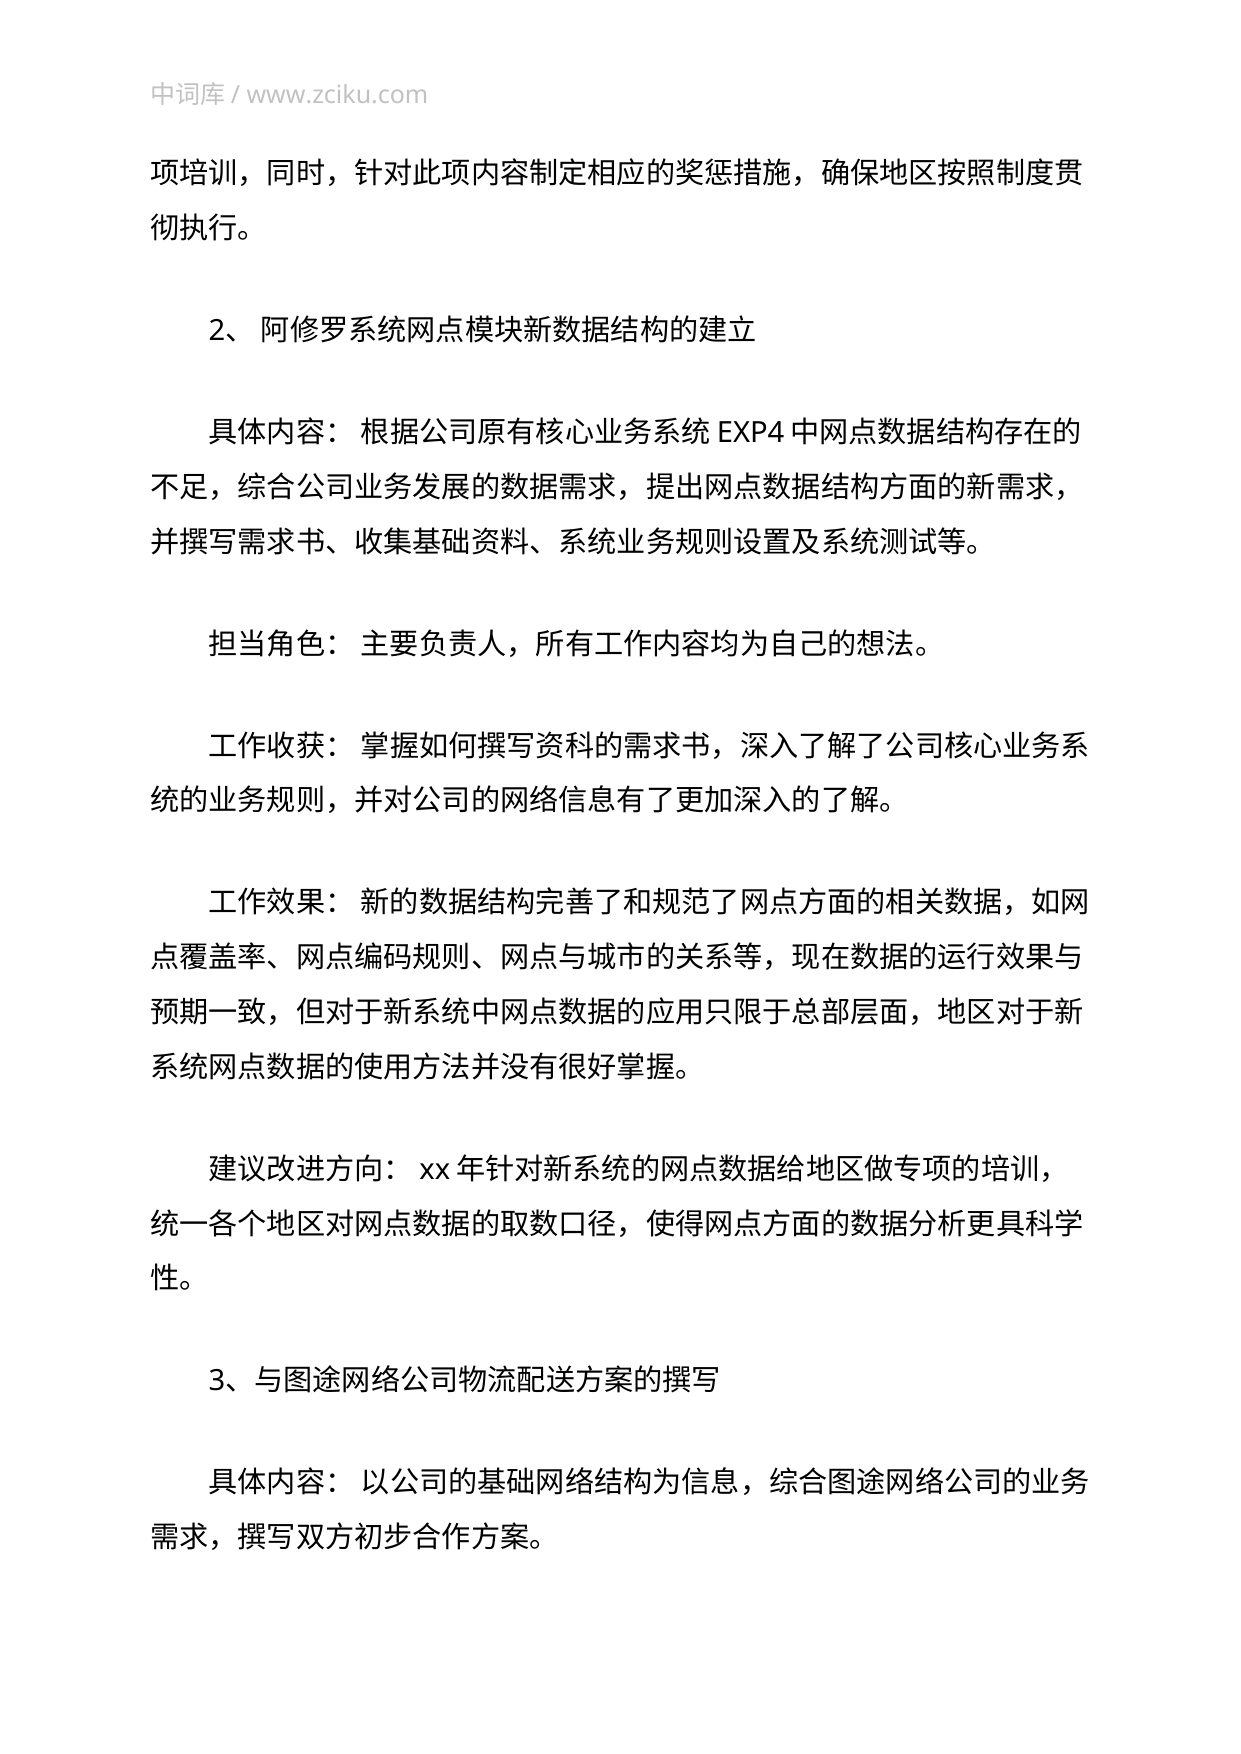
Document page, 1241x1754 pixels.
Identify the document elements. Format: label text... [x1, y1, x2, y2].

text 工作收获： 掌握如何撰写资科的需求书，深入了解了公司核心业务系统的业务规则，并对公司的网络信息有了更加深入的了解。 [150, 722, 1090, 819]
text 3、与图途网络公司物流配送方案的撰写 [150, 1357, 1090, 1399]
text 担当角色： 主要负责人，所有工作内容均为自己的想法。 [150, 620, 1090, 663]
text 2、 阿修罗系统网点模块新数据结构的建立 [150, 307, 1090, 349]
text 建议改进方向： xx年针对新系统的网点数据给地区做专项的培训，统一各个地区对网点数据的取数口径，使得网点方面的数据分析更具科学性。 [150, 1145, 1090, 1297]
text 具体内容： 以公司的基础网络结构为信息，综合图途网络公司的业务需求，撰写双方初步合作方案。 [150, 1459, 1090, 1556]
text 具体内容： 根据公司原有核心业务系统EXP4中网点数据结构存在的不足，综合公司业务发展的数据需求，提出网点数据结构方面的新需求，并撰写需求书、收集基础资料、系统业务规则设置及系统测试等。 [150, 409, 1090, 561]
text 工作效果： 新的数据结构完善了和规范了网点方面的相关数据，如网点覆盖率、网点编码规则、网点与城市的关系等，现在数据的运行效果与预期一致，但对于新系统中网点数据的应用只限于总部层面，地区对于新系统网点数据的使用方法并没有很好掌握。 [150, 879, 1090, 1086]
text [150, 150, 1090, 247]
